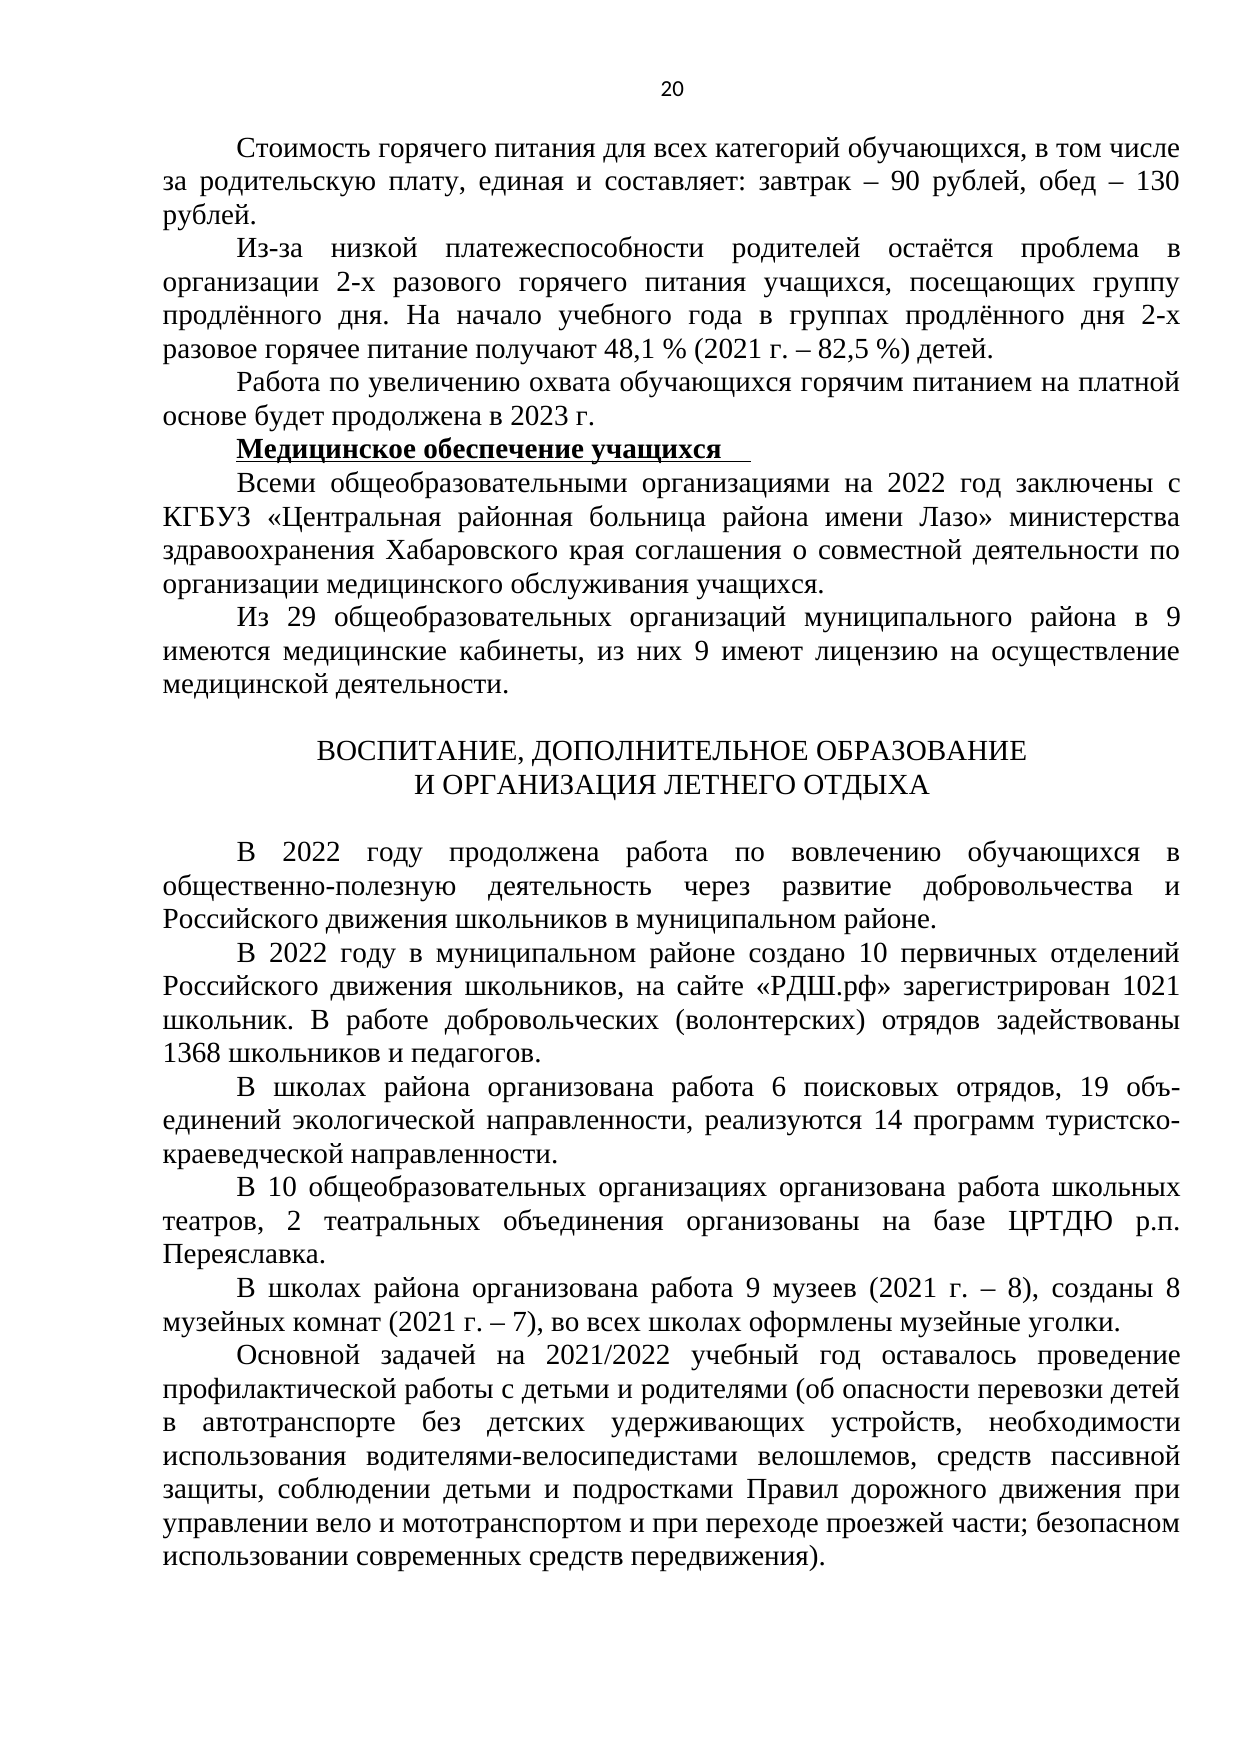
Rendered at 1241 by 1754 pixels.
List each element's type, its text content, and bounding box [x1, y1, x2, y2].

text Всеми общеобразовательными организациями на 2022 год заключены с КГБУЗ «Центральная районная больница района имени Лазо» министерства здравоохранения Хабаровского края соглашения о совместной деятельности по организации медицинского обслуживания учащихся. [162, 465, 1181, 599]
text В 2022 году в муниципальном районе создано 10 первичных отделений Российского движения школьников, на сайте «РДШ.рф» зарегистрирован 1021 школьник. В работе добровольческих (волонтерских) отрядов задействованы 1368 школьников и педагогов. [162, 935, 1181, 1069]
text В школах района организована работа 6 поисковых отрядов, 19 объ-единений экологической направленности, реализуются 14 программ туристско-краеведческой направленности. [162, 1069, 1181, 1169]
text Стоимость горячего питания для всех категорий обучающихся, в том числе за родительскую плату, единая и составляет: завтрак – 90 рублей, обед – 130 рублей. [162, 130, 1181, 230]
text И ОРГАНИЗАЦИЯ ЛЕТНЕГО ОТДЫХА [162, 767, 1181, 801]
text В школах района организована работа 9 музеев (2021 г. – 8), созданы 8 музейных комнат (2021 г. – 7), во всех школах оформлены музейные уголки. [162, 1270, 1181, 1337]
text Медицинское обеспечение учащихся [162, 432, 1181, 465]
text Из 29 общеобразовательных организаций муниципального района в 9 имеются медицинские кабинеты, из них 9 имеют лицензию на осуществление медицинской деятельности. [162, 599, 1181, 700]
text В 2022 году продолжена работа по вовлечению обучающихся в общественно-полезную деятельность через развитие добровольчества и Российского движения школьников в муниципальном районе. [162, 834, 1181, 935]
text Работа по увеличению охвата обучающихся горячим питанием на платной основе будет продолжена в 2023 г. [162, 364, 1181, 432]
text ВОСПИТАНИЕ, ДОПОЛНИТЕЛЬНОЕ ОБРАЗОВАНИЕ [162, 733, 1181, 767]
text Из-за низкой платежеспособности родителей остаётся проблема в организации 2-х разового горячего питания учащихся, посещающих группу продлённого дня. На начало учебного года в группах продлённого дня 2-х разовое горячее питание получают 48,1 % (2021 г. – 82,5 %) детей. [162, 230, 1181, 364]
text Основной задачей на 2021/2022 учебный год оставалось проведение профилактической работы с детьми и родителями (об опасности перевозки детей в автотранспорте без детских удерживающих устройств, необходимости использования водителями-велосипедистами велошлемов, средств пассивной защиты, соблюдении детьми и подростками Правил дорожного движения при управлении вело и мототранспортом и при переходе проезжей части; безопасном использовании современных средств передвижения). [162, 1337, 1181, 1572]
text В 10 общеобразовательных организациях организована работа школьных театров, 2 театральных объединения организованы на базе ЦРТДЮ р.п. Переяславка. [162, 1169, 1181, 1270]
